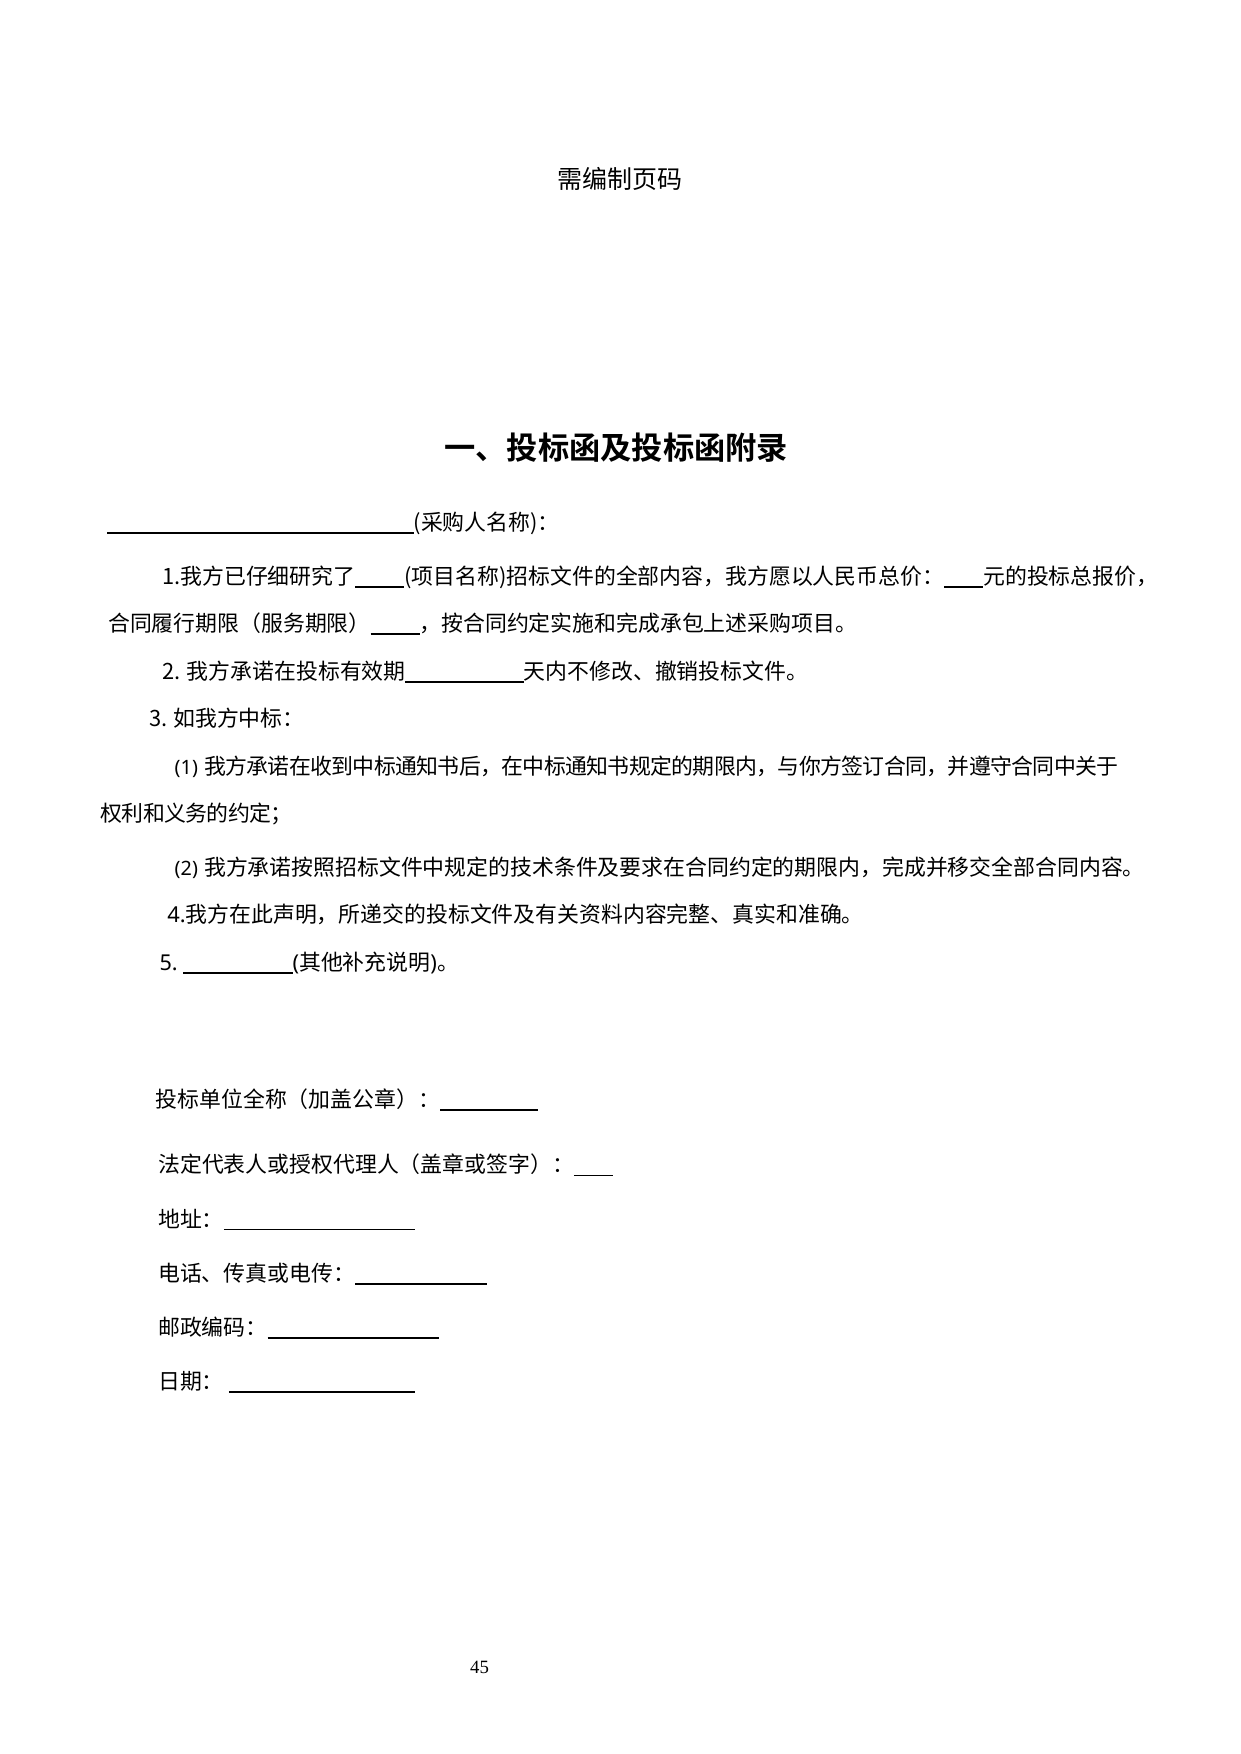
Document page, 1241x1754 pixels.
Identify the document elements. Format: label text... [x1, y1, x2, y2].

text 1.我方已仔细研究了 (项目名称)招标文件的全部内容，我方愿以人民币总价： 元的投标总报价，合同履行期限（服务期限） ，按合同约定实施和完成承包上述采购项目。 [108, 559, 1137, 638]
text 2. 我方承诺在投标有效期 天内不修改、撤销投标文件。 [108, 654, 1137, 685]
subtitle 一、投标函及投标函附录 [100, 423, 1131, 468]
text 地址： [108, 1184, 1137, 1238]
text (采购人名称)： [107, 505, 1133, 537]
text 法定代表人或授权代理人（盖章或签字）： [108, 1129, 1137, 1184]
text 日期： [108, 1346, 1137, 1400]
text 邮政编码： [108, 1292, 1137, 1346]
text 3. 如我方中标： [100, 701, 1140, 733]
list 我方承诺在收到中标通知书后，在中标通知书规定的期限内，与你方签订合同，并遵守合同中关于权利和义务的约定； [100, 749, 1134, 828]
text 5. (其他补充说明)。 [100, 945, 1137, 977]
list 我方承诺按照招标文件中规定的技术条件及要求在合同约定的期限内，完成并移交全部合同内容。 [100, 850, 1134, 882]
text 电话、传真或电传： [108, 1238, 1137, 1292]
text 投标单位全称（加盖公章）： [108, 1082, 1137, 1114]
text 4.我方在此声明，所递交的投标文件及有关资料内容完整、真实和准确。 [108, 897, 1137, 929]
text 需编制页码 [107, 158, 1133, 196]
